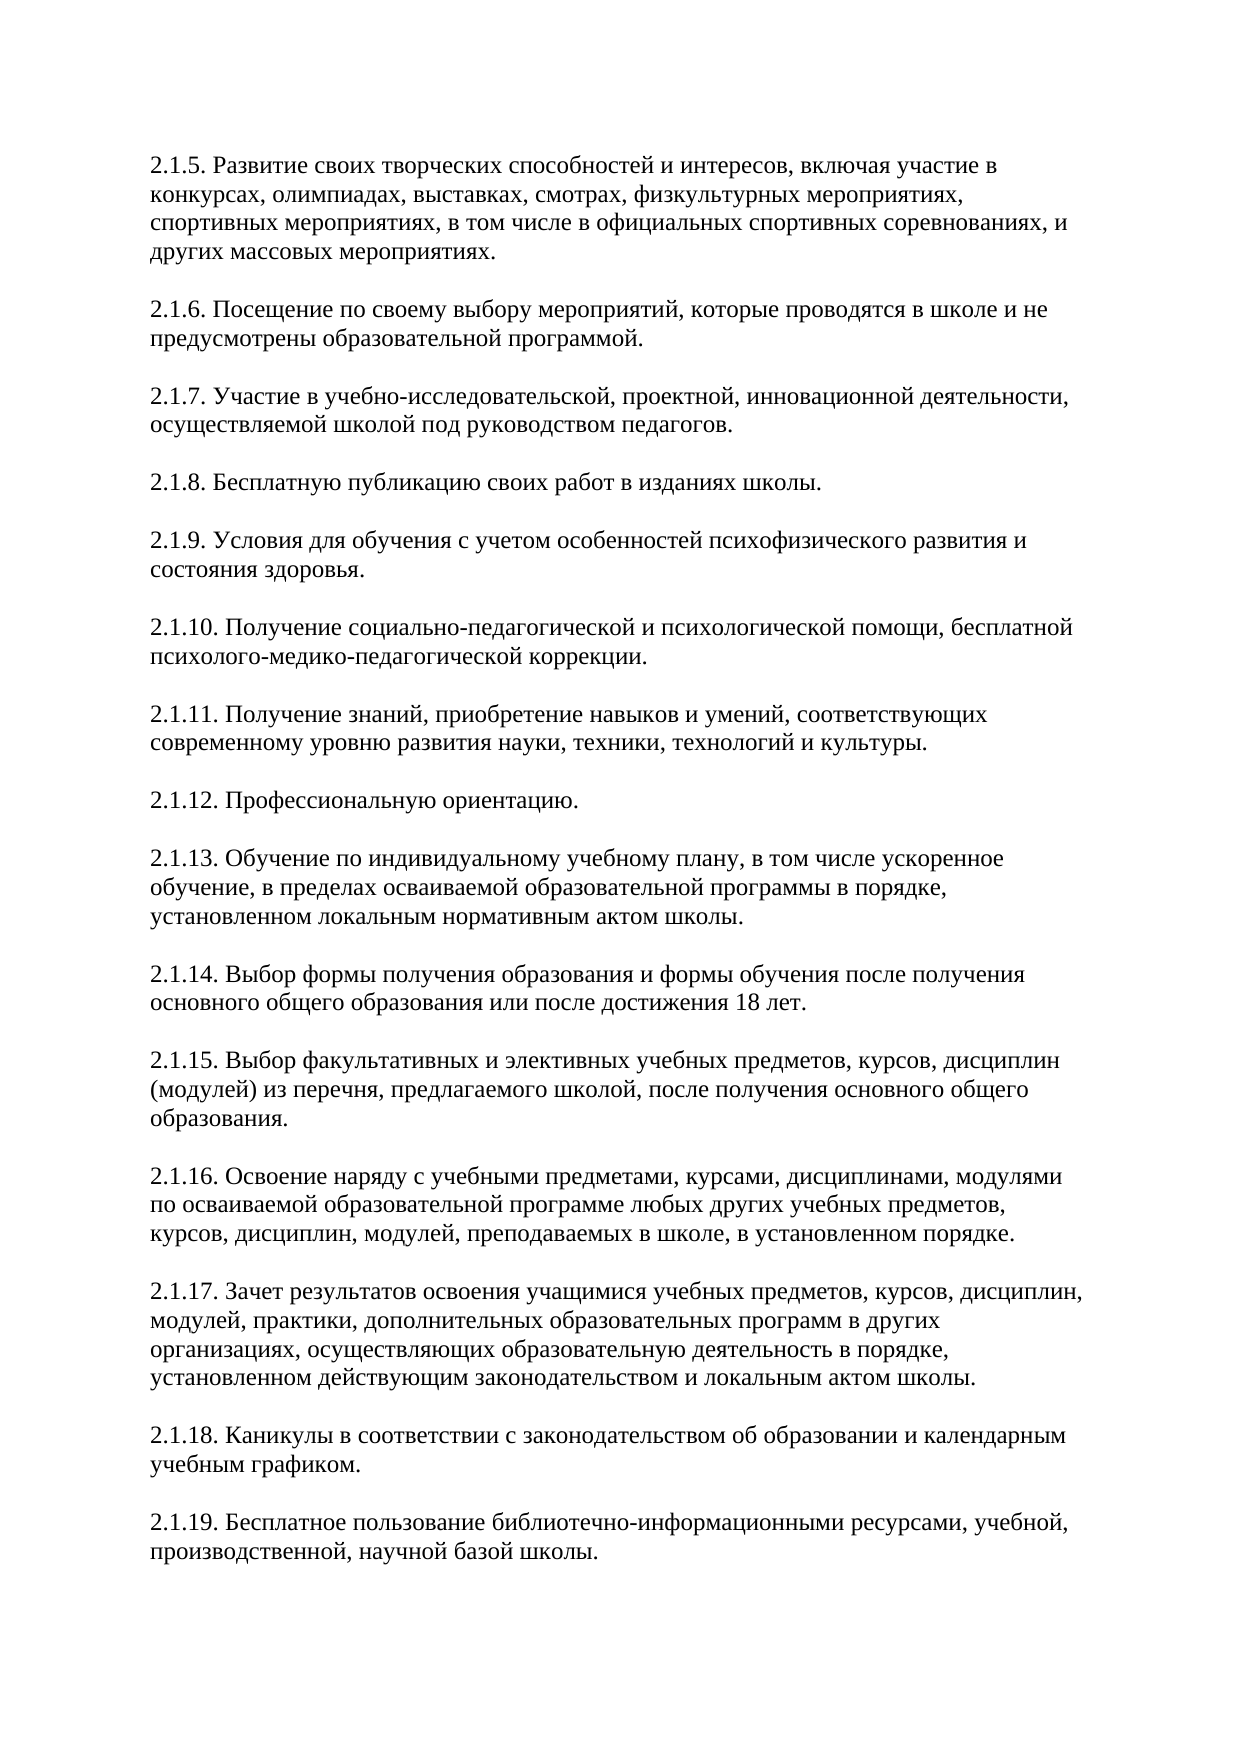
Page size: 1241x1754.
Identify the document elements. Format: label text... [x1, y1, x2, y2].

text 2.1.19. Бесплатное пользование библиотечно-информационными ресурсами, учебной, производственной, научной базой школы. [150, 1507, 1090, 1564]
text 2.1.6. Посещение по своему выбору мероприятий, которые проводятся в школе и не предусмотрены образовательной программой. [150, 294, 1090, 352]
text 2.1.14. Выбор формы получения образования и формы обучения после получения основного общего образования или после достижения 18 лет. [150, 959, 1090, 1016]
text 2.1.10. Получение социально-педагогической и психологической помощи, бесплатной психолого-медико-педагогической коррекции. [150, 612, 1090, 669]
text 2.1.11. Получение знаний, приобретение навыков и умений, соответствующих современному уровню развития науки, техники, технологий и культуры. [150, 699, 1090, 756]
text 2.1.8. Бесплатную публикацию своих работ в изданиях школы. [150, 467, 1090, 496]
text 2.1.5. Развитие своих творческих способностей и интересов, включая участие в конкурсах, олимпиадах, выставках, смотрах, физкультурных мероприятиях, спортивных мероприятиях, в том числе в официальных спортивных соревнованиях, и других массовых мероприятиях. [150, 150, 1090, 265]
text 2.1.7. Участие в учебно-исследовательской, проектной, инновационной деятельности, осуществляемой школой под руководством педагогов. [150, 381, 1090, 438]
text 2.1.16. Освоение наряду с учебными предметами, курсами, дисциплинами, модулями по осваиваемой образовательной программе любых других учебных предметов, курсов, дисциплин, модулей, преподаваемых в школе, в установленном порядке. [150, 1161, 1090, 1247]
text 2.1.17. Зачет результатов освоения учащимися учебных предметов, курсов, дисциплин, модулей, практики, дополнительных образовательных программ в других организациях, осуществляющих образовательную деятельность в порядке, установленном действующим законодательством и локальным актом школы. [150, 1276, 1090, 1391]
text 2.1.12. Профессиональную ориентацию. [150, 785, 1090, 814]
text 2.1.9. Условия для обучения с учетом особенностей психофизического развития и состояния здоровья. [150, 525, 1090, 583]
text 2.1.13. Обучение по индивидуальному учебному плану, в том числе ускоренное обучение, в пределах осваиваемой образовательной программы в порядке, установленном локальным нормативным актом школы. [150, 843, 1090, 929]
text 2.1.18. Каникулы в соответствии с законодательством об образовании и календарным учебным графиком. [150, 1420, 1090, 1478]
text 2.1.15. Выбор факультативных и элективных учебных предметов, курсов, дисциплин (модулей) из перечня, предлагаемого школой, после получения основного общего образования. [150, 1045, 1090, 1132]
